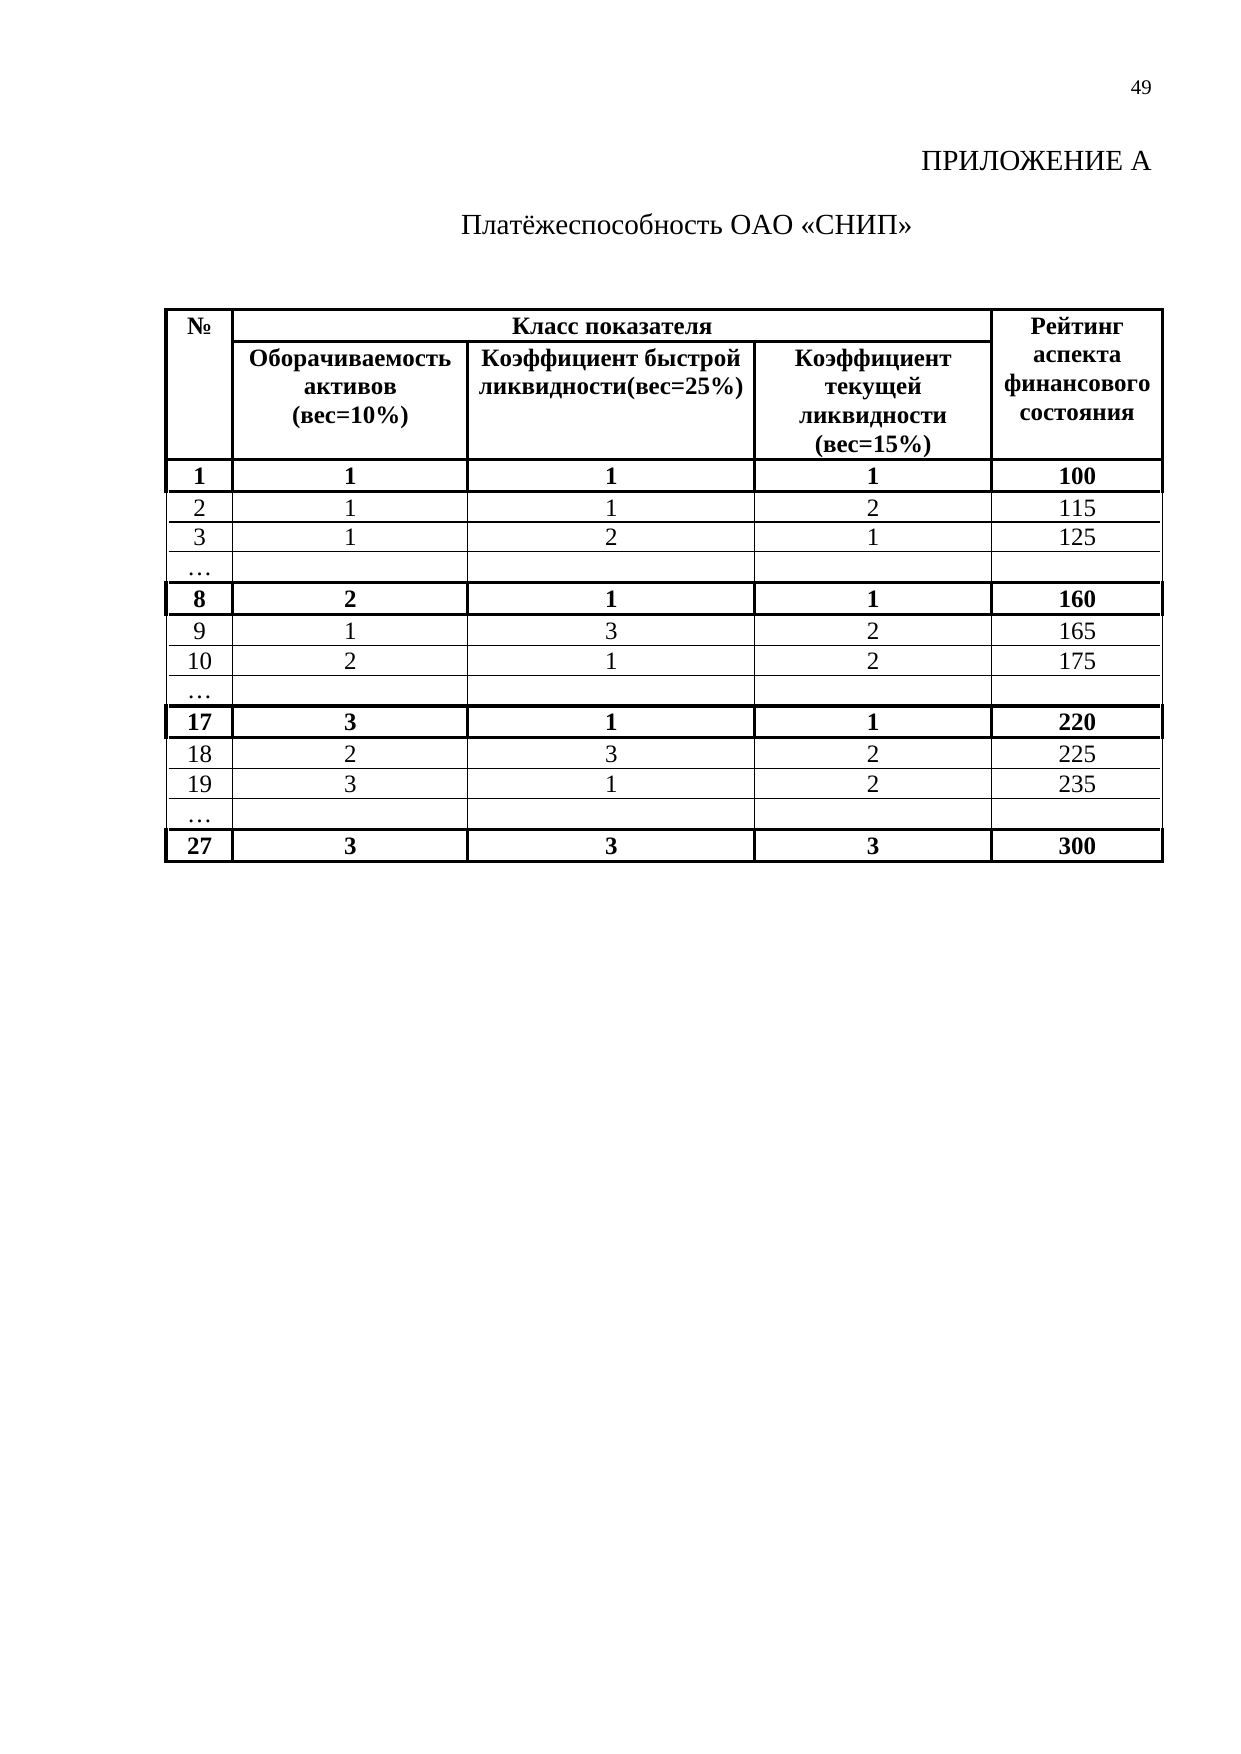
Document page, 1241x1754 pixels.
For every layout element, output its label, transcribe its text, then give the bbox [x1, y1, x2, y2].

table_cell [755, 552, 991, 581]
table_header № [168, 311, 231, 458]
table_cell 10 [167, 645, 232, 674]
table_cell … [167, 675, 232, 704]
table_cell 27 [168, 829, 231, 859]
table_cell Оборачиваемость активов (вес=10%) [234, 343, 466, 458]
table_cell [468, 552, 754, 581]
table_cell 175 [992, 645, 1162, 674]
table_cell [755, 799, 991, 828]
table_cell 100 [993, 461, 1161, 489]
table_cell 17 [168, 705, 231, 736]
table_cell 300 [993, 828, 1161, 859]
table_cell 1 [755, 523, 991, 551]
table_cell 2 [755, 739, 991, 768]
table_cell 115 [992, 490, 1162, 521]
table_cell [233, 676, 467, 704]
table_cell 1 [468, 493, 754, 521]
table_cell 2 [755, 646, 991, 674]
table_cell 225 [992, 736, 1162, 768]
table_cell 3 [234, 708, 466, 736]
table_cell 1 [233, 616, 467, 645]
subtitle ПРИЛОЖЕНИЕ А [177, 143, 1152, 177]
table_cell 1 [756, 461, 990, 489]
table_cell 3 [233, 769, 467, 798]
table_cell 1 [233, 523, 467, 551]
table_cell 1 [468, 769, 754, 798]
table_cell 2 [755, 769, 991, 798]
table_cell 19 [167, 768, 232, 798]
table_cell Коэффициент текущей ликвидности (вес=15%) [756, 343, 990, 458]
table_cell 125 [992, 521, 1162, 551]
table_cell 2 [233, 739, 467, 768]
table_cell 1 [756, 708, 990, 736]
table_cell 1 [469, 708, 753, 736]
table_cell 165 [992, 613, 1162, 645]
table_cell 220 [993, 704, 1161, 736]
table_header Класс показателя [234, 311, 990, 339]
table_cell 2 [233, 646, 467, 674]
table_cell [992, 675, 1162, 704]
table_cell Коэффициент быстрой ликвидности(вес=25%) [469, 343, 753, 458]
table_cell [233, 799, 467, 828]
table_cell 3 [756, 831, 990, 859]
table_cell 160 [993, 581, 1161, 613]
table_cell 1 [469, 461, 753, 489]
table_cell 1 [756, 584, 990, 613]
table_cell [233, 552, 467, 581]
table_cell 1 [234, 461, 466, 489]
table_cell 9 [167, 614, 232, 645]
table_cell 3 [468, 616, 754, 645]
table_cell [992, 798, 1162, 828]
table_cell [468, 676, 754, 704]
table_cell 2 [167, 491, 232, 521]
table_cell 18 [167, 737, 232, 768]
table_header Рейтинг аспекта финансового состояния [993, 311, 1161, 458]
table_cell [755, 676, 991, 704]
table_cell … [167, 551, 232, 581]
table_cell 2 [755, 616, 991, 645]
table_cell … [167, 798, 232, 828]
table_cell [992, 551, 1162, 581]
table_cell 2 [468, 523, 754, 551]
text Платёжеспособность ОАО «СНИП» [177, 207, 1152, 241]
table_cell 1 [233, 493, 467, 521]
table_cell 3 [469, 831, 753, 859]
table_cell 1 [468, 646, 754, 674]
table_cell 2 [755, 493, 991, 521]
table_cell 1 [469, 584, 753, 613]
table_cell 8 [168, 582, 231, 613]
table_cell 2 [234, 584, 466, 613]
table_cell 3 [167, 521, 232, 551]
table_cell 235 [992, 768, 1162, 798]
table_cell 3 [468, 739, 754, 768]
table_cell [468, 799, 754, 828]
table_cell 3 [234, 831, 466, 859]
table_cell 1 [168, 461, 231, 489]
